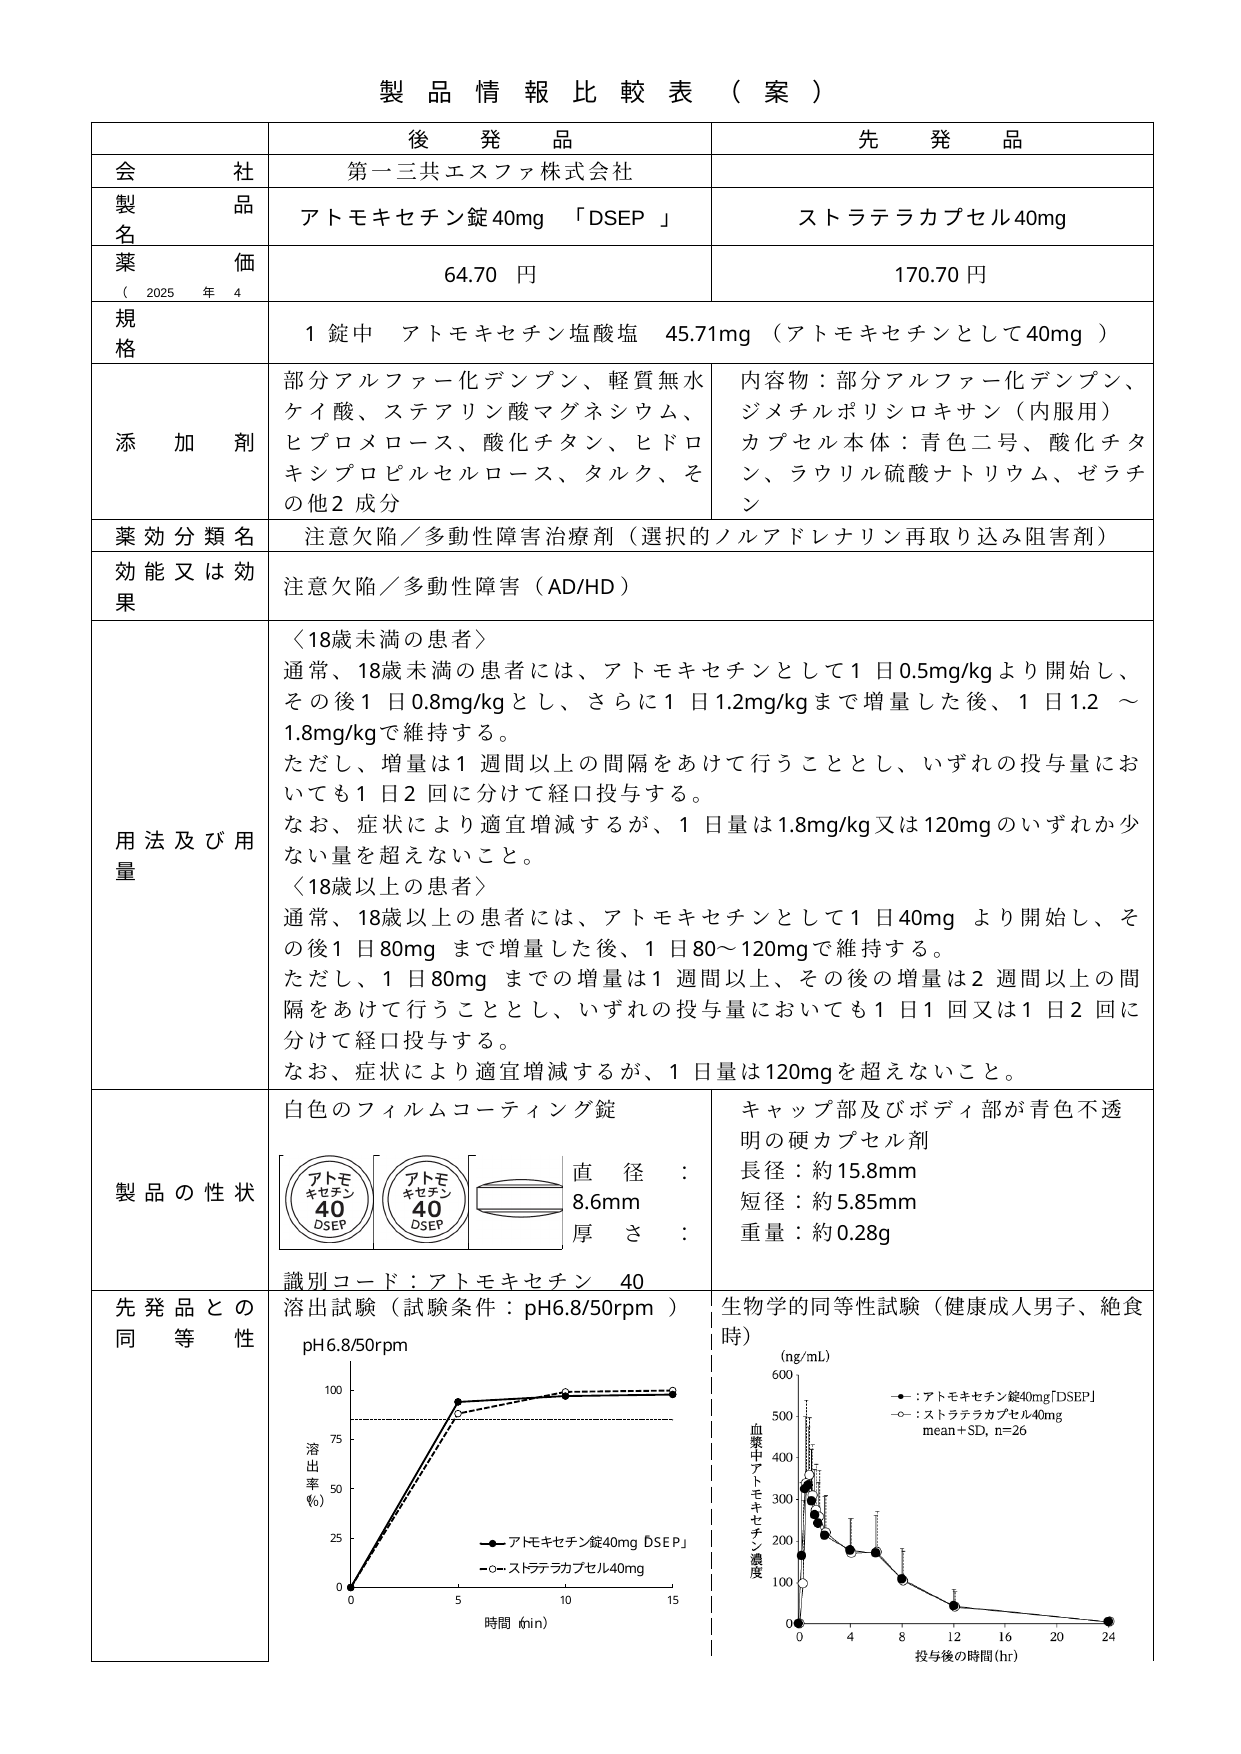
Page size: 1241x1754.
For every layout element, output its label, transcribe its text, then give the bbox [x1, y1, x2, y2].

table_cell 薬価 （2025年4月1日時点） [92, 246, 268, 301]
table_cell 溶出試験（試験条件：pH6.8/50rpm） [269, 1291, 711, 1661]
table_cell 1錠中 アトモキセチン塩酸塩 45.71mg（アトモキセチンとして40mg） [269, 302, 1153, 363]
table_cell 注意欠陥／多動性障害（AD/HD） [269, 552, 1153, 619]
table_cell 製 品 名 [92, 188, 268, 245]
table_header 先 発 品 [712, 123, 1153, 154]
table_cell 〈18歳未満の患者〉 通常、18歳未満の患者には、アトモキセチンとして1日0.5mg/kgより開始し、その後1日0.8mg/kgとし、さらに1日1.2mg/kgまで増量した後、1日1.2～1.8mg/kgで維持する。 ただし、増量は1週間以上の間隔をあけて行うこととし、いずれの投与量においても1日2回に分けて経口投与する。 なお、症状により適宜増減するが、1日量は1.8mg/kg又は120mgのいずれか少ない量を超えないこと。 〈18歳以上の患者〉 通常、18歳以上の患者には、アトモキセチンとして1日40mgより開始し、その後1日80mgまで増量した後、1日80～120mgで維持する。 ただし、1日80mgまでの増量は1週間以上、その後の増量は2週間以上の間隔をあけて行うこととし、いずれの投与量においても1日1回又は1日2回に分けて経口投与する。 なお、症状により適宜増減するが、1日量は120mgを超えないこと。 [269, 621, 1153, 1089]
text 製品情報比較表（案） [91, 60, 1149, 122]
table_cell 効能又は効果 [92, 552, 268, 619]
table_cell 注意欠陥／多動性障害治療剤（選択的ノルアドレナリン再取り込み阻害剤） [269, 520, 1153, 551]
table_cell 添加剤 [92, 364, 268, 518]
table_cell キャップ部及びボディ部が青色不透明の硬カプセル剤 長径：約15.8mm 短径：約5.85mm 重量：約0.28g [712, 1090, 1153, 1290]
table_header [92, 123, 268, 154]
table_header 後 発 品 [269, 123, 711, 154]
table_cell 先発品との 同等性 [92, 1291, 268, 1661]
table_cell アトモキセチン錠40mg「DSEP」 [269, 188, 711, 245]
table_cell 生物学的同等性試験（健康成人男子、絶食時） [711, 1291, 1153, 1661]
table_cell 用法及び用量 [92, 621, 268, 1089]
table_cell 製品の性状 [92, 1090, 268, 1290]
table_cell 64.70円 [269, 246, 711, 301]
table_cell ストラテラカプセル40mg [712, 188, 1153, 245]
table_cell 会 社 名 [92, 155, 268, 187]
table_cell 内容物：部分アルファー化デンプン、ジメチルポリシロキサン（内服用） カプセル本体：青色二号、酸化チタン、ラウリル硫酸ナトリウム、ゼラチン [712, 364, 1153, 518]
table_cell 部分アルファー化デンプン、軽質無水ケイ酸、ステアリン酸マグネシウム、ヒプロメロース、酸化チタン、ヒドロキシプロピルセルロース、タルク、その他2成分 [269, 364, 711, 518]
table_cell 170.70円 [712, 246, 1153, 301]
picture [750, 1350, 1115, 1662]
table_cell 白色のフィルムコーティング錠 識別コード：アトモキセチン 40 DSEP [269, 1090, 711, 1290]
table_cell [712, 155, 1153, 187]
table_cell 規 格 [92, 302, 268, 363]
table_cell 薬効分類名 [92, 520, 268, 551]
table_cell 第一三共エスファ株式会社 [269, 155, 711, 187]
